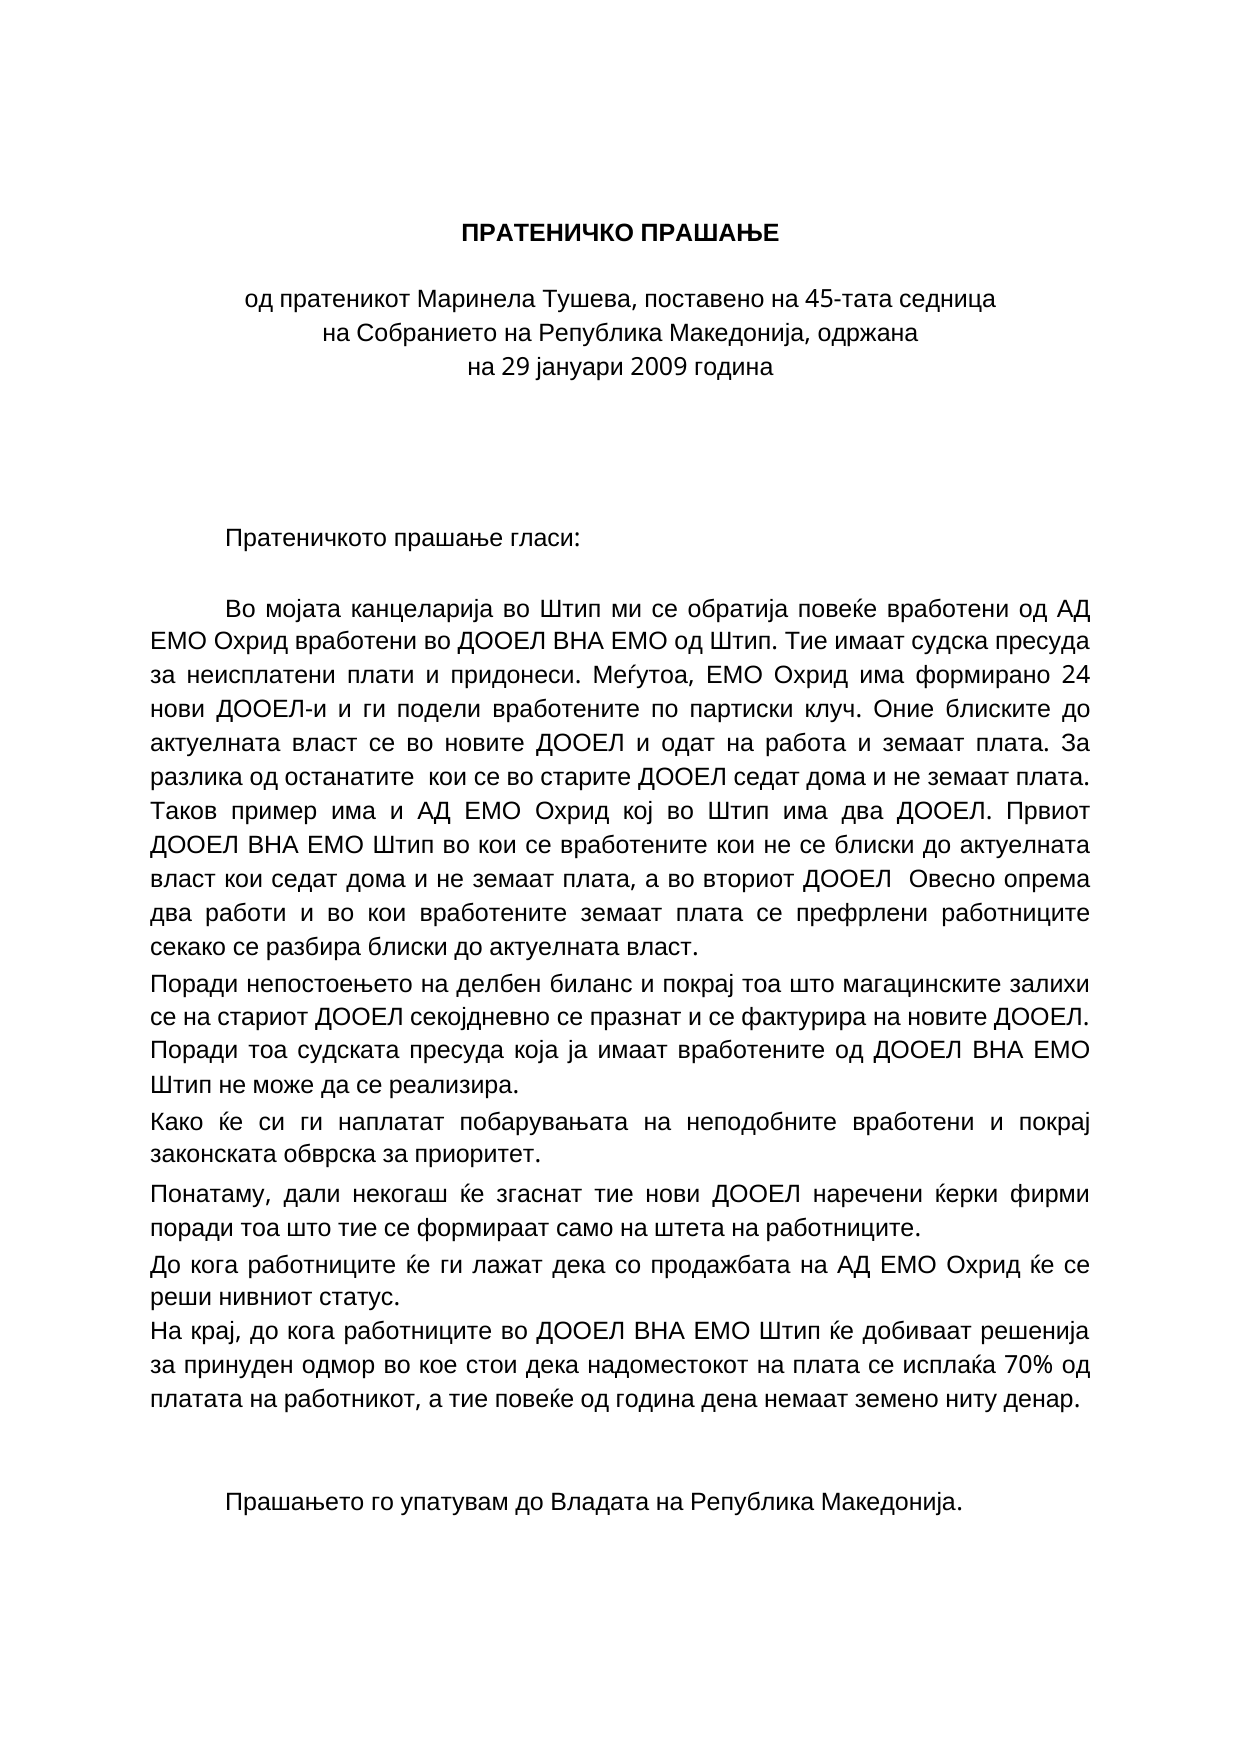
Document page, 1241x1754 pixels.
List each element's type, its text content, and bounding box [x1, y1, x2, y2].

text ПРАТЕНИЧКО ПРАШАЊЕ [150, 218, 1090, 247]
text на 29 јануари 2009 година [150, 349, 1090, 383]
text Во мојата канцеларија во Штип ми се обратија повеќе вработени од АД ЕМО Охрид вработени во ДООЕЛ ВНА ЕМО од Штип. Тие имаат судска пресуда за неисплатени плати и придонеси. Меѓутоа, ЕМО Охрид има формирано 24 нови ДООЕЛ-и и ги подели вработените по партиски клуч. Оние блиските до актуелната власт се во новите ДООЕЛ и одат на работа и земаат плата. За разлика од останатите кои се во старите ДООЕЛ седат дома и не земаат плата. Таков пример има и АД ЕМО Охрид кој во Штип има два ДООЕЛ. Првиот ДООЕЛ ВНА ЕМО Штип во кои се вработените кои не се блиски до актуелната власт кои седат дома и не земаат плата, а во вториот ДООЕЛ Овесно опрема два работи и во кои вработените земаат плата се префрлени работниците секако се разбира блиски до актуелната власт. [150, 594, 1090, 963]
text Пратеничкото прашање гласи: [150, 519, 1090, 553]
text До кога работниците ќе ги лажат дека со продажбата на АД ЕМО Охрид ќе се реши нивниот статус. [150, 1250, 1090, 1313]
text Понатаму, дали некогаш ќе згаснат тие нови ДООЕЛ наречени ќерки фирми поради тоа што тие се формираат само на штета на работниците. [150, 1176, 1090, 1244]
text Прашањето го упатувам до Владата на Република Македонија. [150, 1483, 1090, 1517]
text Како ќе си ги наплатат побарувањата на неподобните вработени и покрај законската обврска за приоритет. [150, 1107, 1090, 1169]
text Поради непостоењето на делбен биланс и покрај тоа што магацинските залихи се на стариот ДООЕЛ секојдневно се празнат и се фактурира на новите ДООЕЛ. Поради тоа судската пресуда која ја имаат вработените од ДООЕЛ ВНА ЕМО Штип не може да се реализира. [150, 969, 1090, 1100]
text на Собранието на Република Македонија, одржана [150, 315, 1090, 349]
text од пратеникот Маринела Тушева, поставено на 45-тата седница [150, 281, 1090, 315]
text На крај, до кога работниците во ДООЕЛ ВНА ЕМО Штип ќе добиваат решенија за принуден одмор во кое стои дека надоместокот на плата се исплаќа 70% од платата на работникот, а тие повеќе од година дена немаат земено ниту денар. [150, 1313, 1090, 1415]
